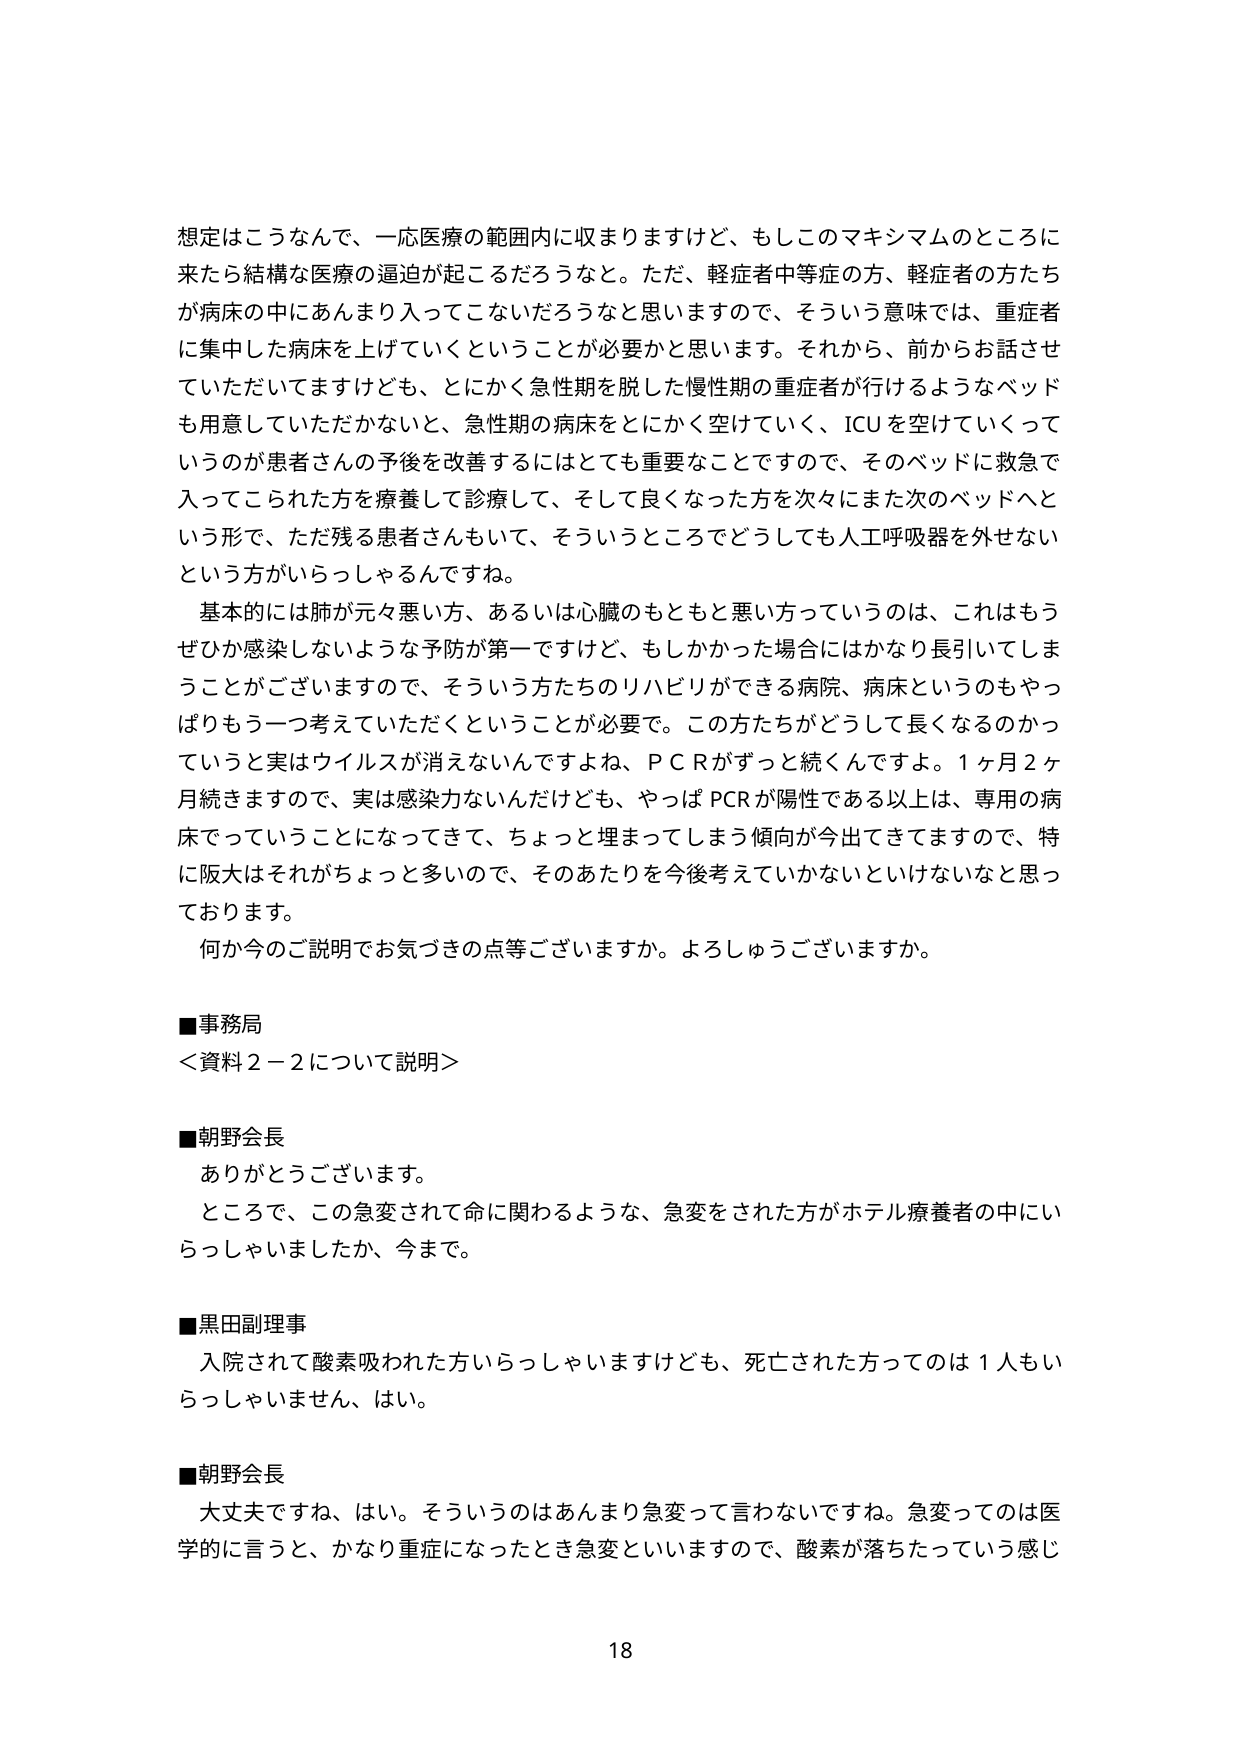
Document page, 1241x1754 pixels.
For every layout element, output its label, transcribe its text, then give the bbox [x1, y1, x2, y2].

text ■事務局 [177, 1004, 1063, 1042]
text ■黒田副理事 [177, 1304, 1063, 1342]
text ところで、この急変されて命に関わるような、急変をされた方がホテル療養者の中にいらっしゃいましたか、今まで。 [177, 1192, 1063, 1267]
text ありがとうございます。 [177, 1154, 1063, 1192]
text 何か今のご説明でお気づきの点等ございますか。よろしゅうございますか。 [177, 929, 1063, 967]
text 基本的には肺が元々悪い方、あるいは心臓のもともと悪い方っていうのは、これはもうぜひか感染しないような予防が第一ですけど、もしかかった場合にはかなり長引いてしまうことがございますので、そういう方たちのリハビリができる病院、病床というのもやっぱりもう一つ考えていただくということが必要で。この方たちがどうして長くなるのかっていうと実はウイルスが消えないんですよね、ＰＣＲがずっと続くんですよ。1ヶ月2ヶ月続きますので、実は感染力ないんだけども、やっぱPCRが陽性である以上は、専用の病床でっていうことになってきて、ちょっと埋まってしまう傾向が今出てきてますので、特に阪大はそれがちょっと多いので、そのあたりを今後考えていかないといけないなと思っております。 [177, 592, 1063, 929]
text 入院されて酸素吸われた方いらっしゃいますけども、死亡された方ってのは1人もいらっしゃいません、はい。 [177, 1342, 1063, 1417]
text ■朝野会長 [177, 1117, 1063, 1154]
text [177, 1492, 1063, 1567]
text ＜資料２－２について説明＞ [177, 1042, 1063, 1079]
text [177, 217, 1063, 592]
text ■朝野会長 [177, 1454, 1063, 1492]
